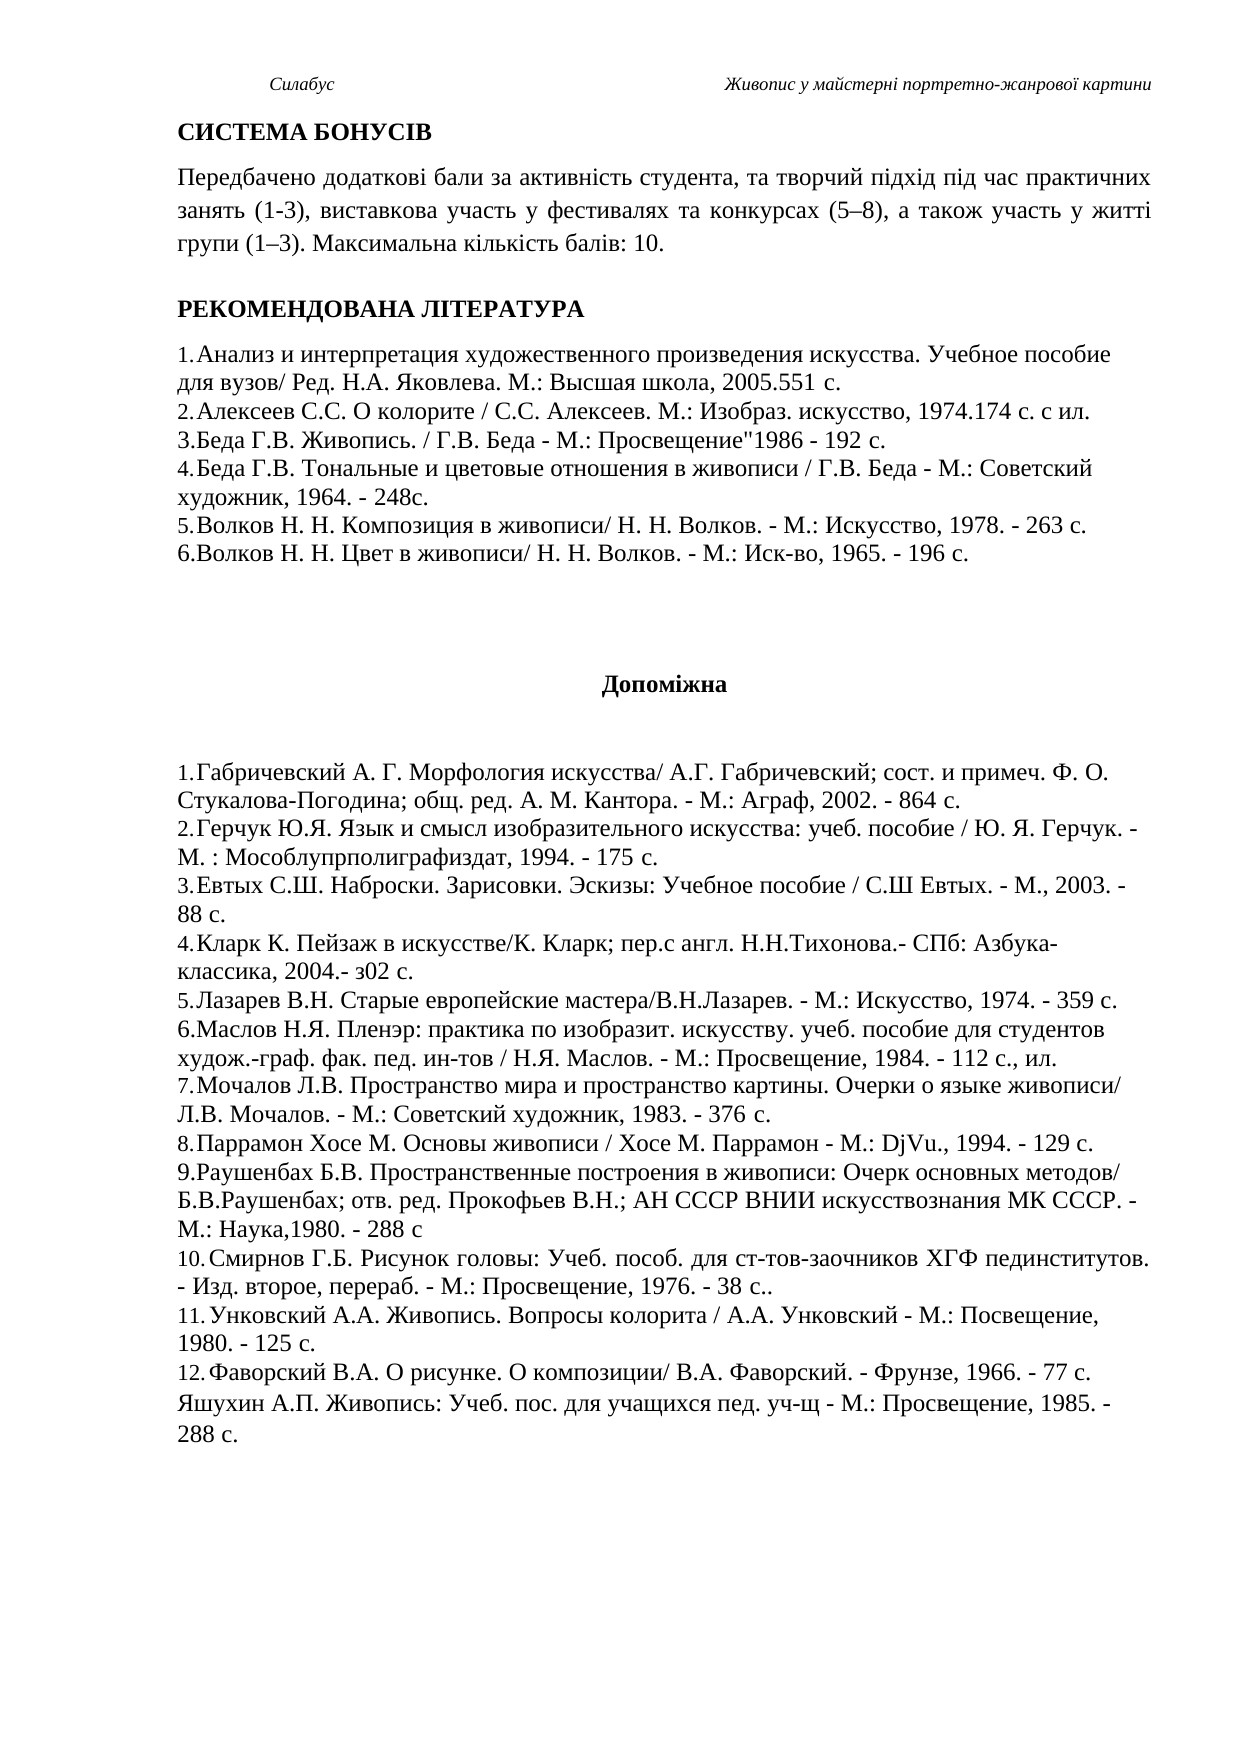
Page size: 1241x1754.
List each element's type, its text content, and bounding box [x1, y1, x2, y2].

list Герчук Ю.Я. Язык и смысл изобразительного искусства: учеб. пособие / Ю. Я. Герчук. - М. : Мособлупрполиграфиздат, 1994. - 175 с. [177, 814, 1152, 871]
text СИСТЕМА БОНУСІВ [177, 117, 1180, 146]
list Евтых С.Ш. Наброски. Зарисовки. Эскизы: Учебное пособие / С.Ш Евтых. - М., 2003. - 88 с. [177, 871, 1152, 928]
list Изд. второе, перераб. - М.: Просвещение, 1976. - 38 с.. [177, 1272, 1180, 1300]
list Кларк К. Пейзаж в искусстве/К. Кларк; пер.с англ. Н.Н.Тихонова.- СПб: Азбука- классика, 2004.- з02 с. [177, 928, 1152, 985]
list Фаворский В.А. О рисунке. О композиции/ В.А. Фаворский. - Фрунзе, 1966. - 77 с. Яшухин А.П. Живопись: Учеб. пос. для учащихся пед. уч-щ - М.: Просвещение, 1985. - 288 с. [177, 1357, 1112, 1448]
subtitle РЕКОМЕНДОВАНА ЛІТЕРАТУРА [177, 294, 1180, 323]
list Волков Н. Н. Композиция в живописи/ Н. Н. Волков. - М.: Искусство, 1978. - 263 с. 6.Волков Н. Н. Цвет в живописи/ Н. Н. Волков. - М.: Иск-во, 1965. - 196 с. [177, 511, 1088, 567]
list Габричевский А. Г. Морфология искусства/ А.Г. Габричевский; сост. и примеч. Ф. О. Стукалова-Погодина; общ. ред. А. М. Кантора. - М.: Аграф, 2002. - 864 с. [177, 757, 1151, 814]
text Передбачено додаткові бали за активність студента, та творчий підхід під час практичних занять (1-3), виставкова участь у фестивалях та конкурсах (5–8), а також участь у житті групи (1–3). Максимальна кількість балів: 10. [177, 162, 1152, 257]
list Беда Г.В. Тональные и цветовые отношения в живописи / Г.В. Беда - М.: Советский художник, 1964. - 248с. [177, 454, 1153, 510]
list Анализ и интерпретация художественного произведения искусства. Учебное пособие для вузов/ Ред. Н.А. Яковлева. М.: Высшая школа, 2005.551 с. [177, 339, 1151, 396]
list Лазарев В.Н. Старые европейские мастера/В.Н.Лазарев. - М.: Искусство, 1974. - 359 с. 6.Маслов Н.Я. Пленэр: практика по изобразит. искусству. учеб. пособие для студентов худож.-граф. фак. пед. ин-тов / Н.Я. Маслов. - М.: Просвещение, 1984. - 112 с., ил. [177, 985, 1151, 1071]
list Алексеев С.С. О колорите / С.С. Алексеев. М.: Изобраз. искусство, 1974.174 с. с ил. 3.Беда Г.В. Живопись. / Г.В. Беда - М.: Просвещение"1986 - 192 с. [177, 396, 1091, 454]
list Унковский А.А. Живопись. Вопросы колорита / А.А. Унковский - М.: Посвещение, 1980. - 125 с. [177, 1301, 1152, 1357]
list Мочалов Л.В. Пространство мира и пространство картины. Очерки о языке живописи/ Л.В. Мочалов. - М.: Советский художник, 1983. - 376 с. [177, 1071, 1152, 1128]
list Смирнов Г.Б. Рисунок головы: Учеб. пособ. для ст-тов-заочников ХГФ пединститутов. [177, 1243, 1180, 1272]
subtitle Допоміжна [599, 669, 729, 697]
list Паррамон Хосе М. Основы живописи / Хосе М. Паррамон - М.: DjVu., 1994. - 129 с. 9.Раушенбах Б.В. Пространственные построения в живописи: Очерк основных методов/ Б.В.Раушенбах; отв. ред. Прокофьев В.Н.; АН СССР ВНИИ искусствознания МК СССР. - М.: Наука,1980. - 288 с [177, 1128, 1153, 1243]
